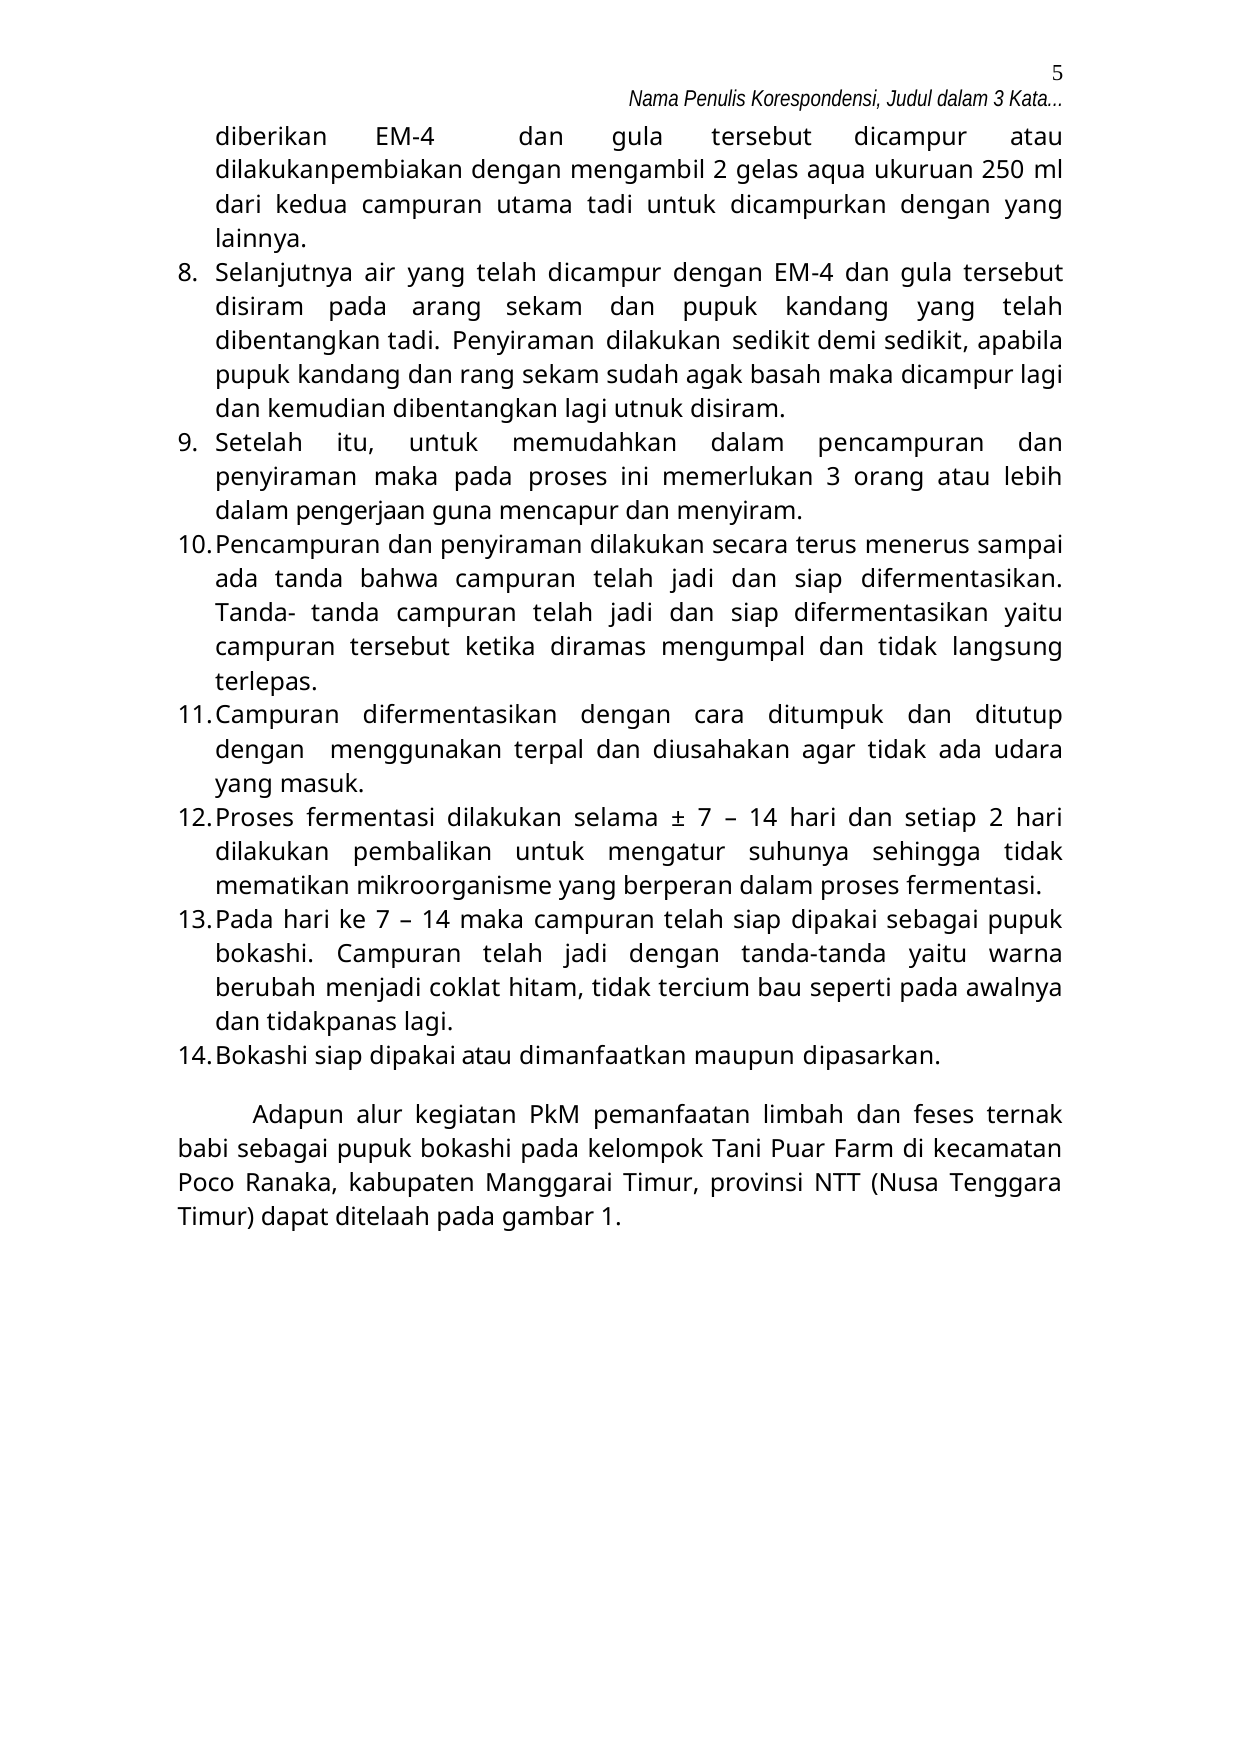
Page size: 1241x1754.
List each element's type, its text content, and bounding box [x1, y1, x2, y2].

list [177, 118, 1063, 254]
text Adapun alur kegiatan PkM pemanfaatan limbah dan feses ternak babi sebagai pupuk bokashi pada kelompok Tani Puar Farm di kecamatan Poco Ranaka, kabupaten Manggarai Timur, provinsi NTT (Nusa Tenggara Timur) dapat ditelaah pada gambar 1. [177, 1097, 1063, 1233]
list Selanjutnya air yang telah dicampur dengan EM-4 dan gula tersebut disiram pada arang sekam dan pupuk kandang yang telah dibentangkan tadi. Penyiraman dilakukan sedikit demi sedikit, apabila pupuk kandang dan rang sekam sudah agak basah maka dicampur lagi dan kemudian dibentangkan lagi utnuk disiram. [177, 254, 1063, 425]
list Campuran difermentasikan dengan cara ditumpuk dan ditutup dengan menggunakan terpal dan diusahakan agar tidak ada udara yang masuk. [177, 697, 1063, 799]
list Bokashi siap dipakai atau dimanfaatkan maupun dipasarkan. [177, 1038, 1063, 1072]
list Setelah itu, untuk memudahkan dalam pencampuran dan penyiraman maka pada proses ini memerlukan 3 orang atau lebih dalam pengerjaan guna mencapur dan menyiram. [177, 425, 1063, 527]
list Pada hari ke 7 – 14 maka campuran telah siap dipakai sebagai pupuk bokashi. Campuran telah jadi dengan tanda-tanda yaitu warna berubah menjadi coklat hitam, tidak tercium bau seperti pada awalnya dan tidakpanas lagi. [177, 902, 1063, 1038]
list Pencampuran dan penyiraman dilakukan secara terus menerus sampai ada tanda bahwa campuran telah jadi dan siap difermentasikan. Tanda- tanda campuran telah jadi dan siap difermentasikan yaitu campuran tersebut ketika diramas mengumpal dan tidak langsung terlepas. [177, 527, 1063, 697]
list Proses fermentasi dilakukan selama ± 7 – 14 hari dan setiap 2 hari dilakukan pembalikan untuk mengatur suhunya sehingga tidak mematikan mikroorganisme yang berperan dalam proses fermentasi. [177, 799, 1063, 902]
